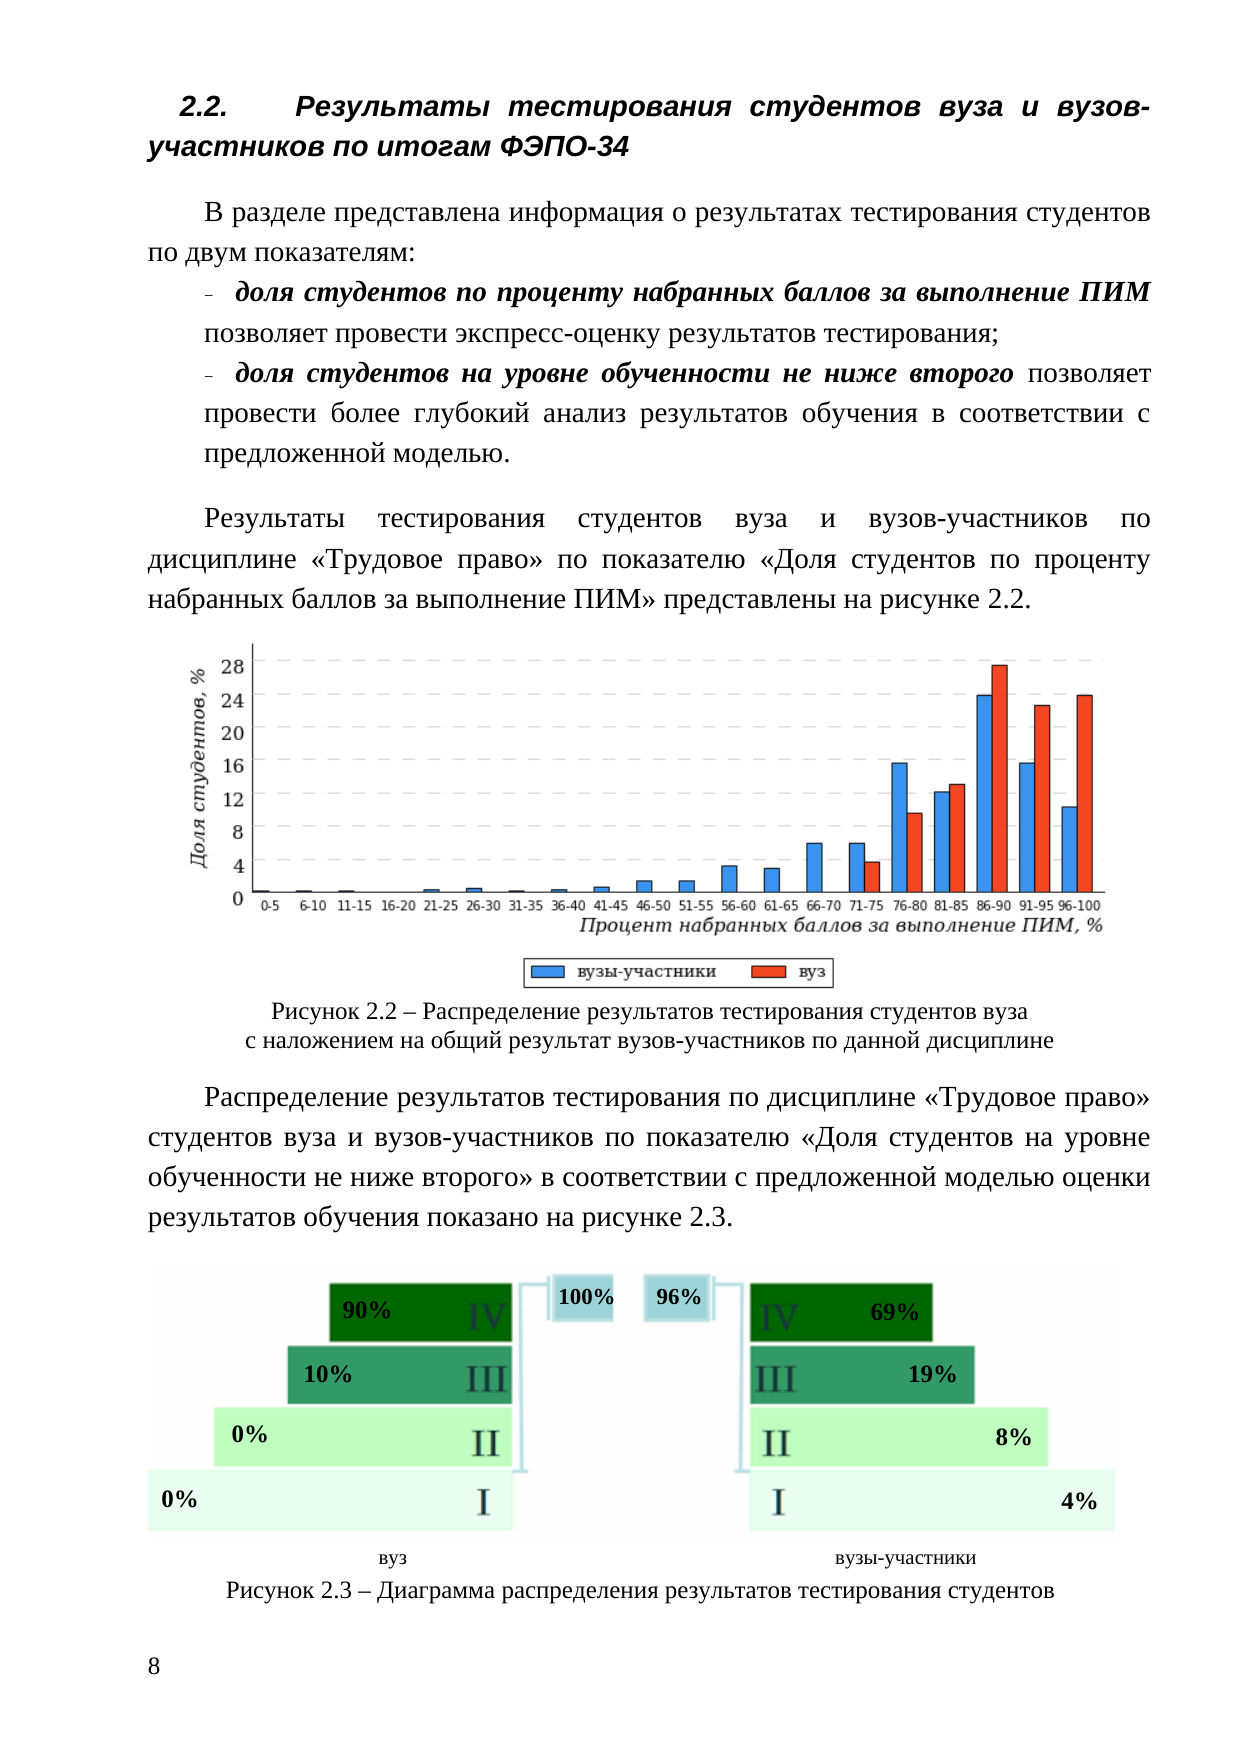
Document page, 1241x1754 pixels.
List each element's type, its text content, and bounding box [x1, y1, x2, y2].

subtitle Результаты тестирования студентов вуза и вузов-участников по итогам ФЭПО-34 [148, 89, 1152, 162]
table_header вузы-участники [649, 1545, 1163, 1575]
text В разделе представлена информация о результатах тестирования студентов по двум показателям: [148, 194, 1152, 268]
text Рисунок 2.3 – Диаграмма распределения результатов тестирования студентов [129, 1575, 1152, 1604]
list доля студентов на уровне обученности не ниже второго позволяет провести более глубокий анализ результатов обучения в соответствии с предложенной моделью. [204, 355, 1152, 469]
picture [177, 621, 1123, 997]
text Результаты тестирования студентов вуза и вузов-участников по дисциплине «Трудовое право» по показателю «Доля студентов по проценту набранных баллов за выполнение ПИМ» представлены на рисунке 2.2. [148, 501, 1152, 614]
list доля студентов по проценту набранных баллов за выполнение ПИМ позволяет провести экспресс-оценку результатов тестирования; [204, 274, 1152, 348]
table_header вуз [136, 1545, 648, 1575]
picture [147, 1264, 1125, 1546]
text Распределение результатов тестирования по дисциплине «Трудовое право» студентов вуза и вузов-участников по показателю «Доля студентов на уровне обученности не ниже второго» в соответствии с предложенной моделью оценки результатов обучения показано на рисунке 2.3. [148, 1079, 1152, 1233]
